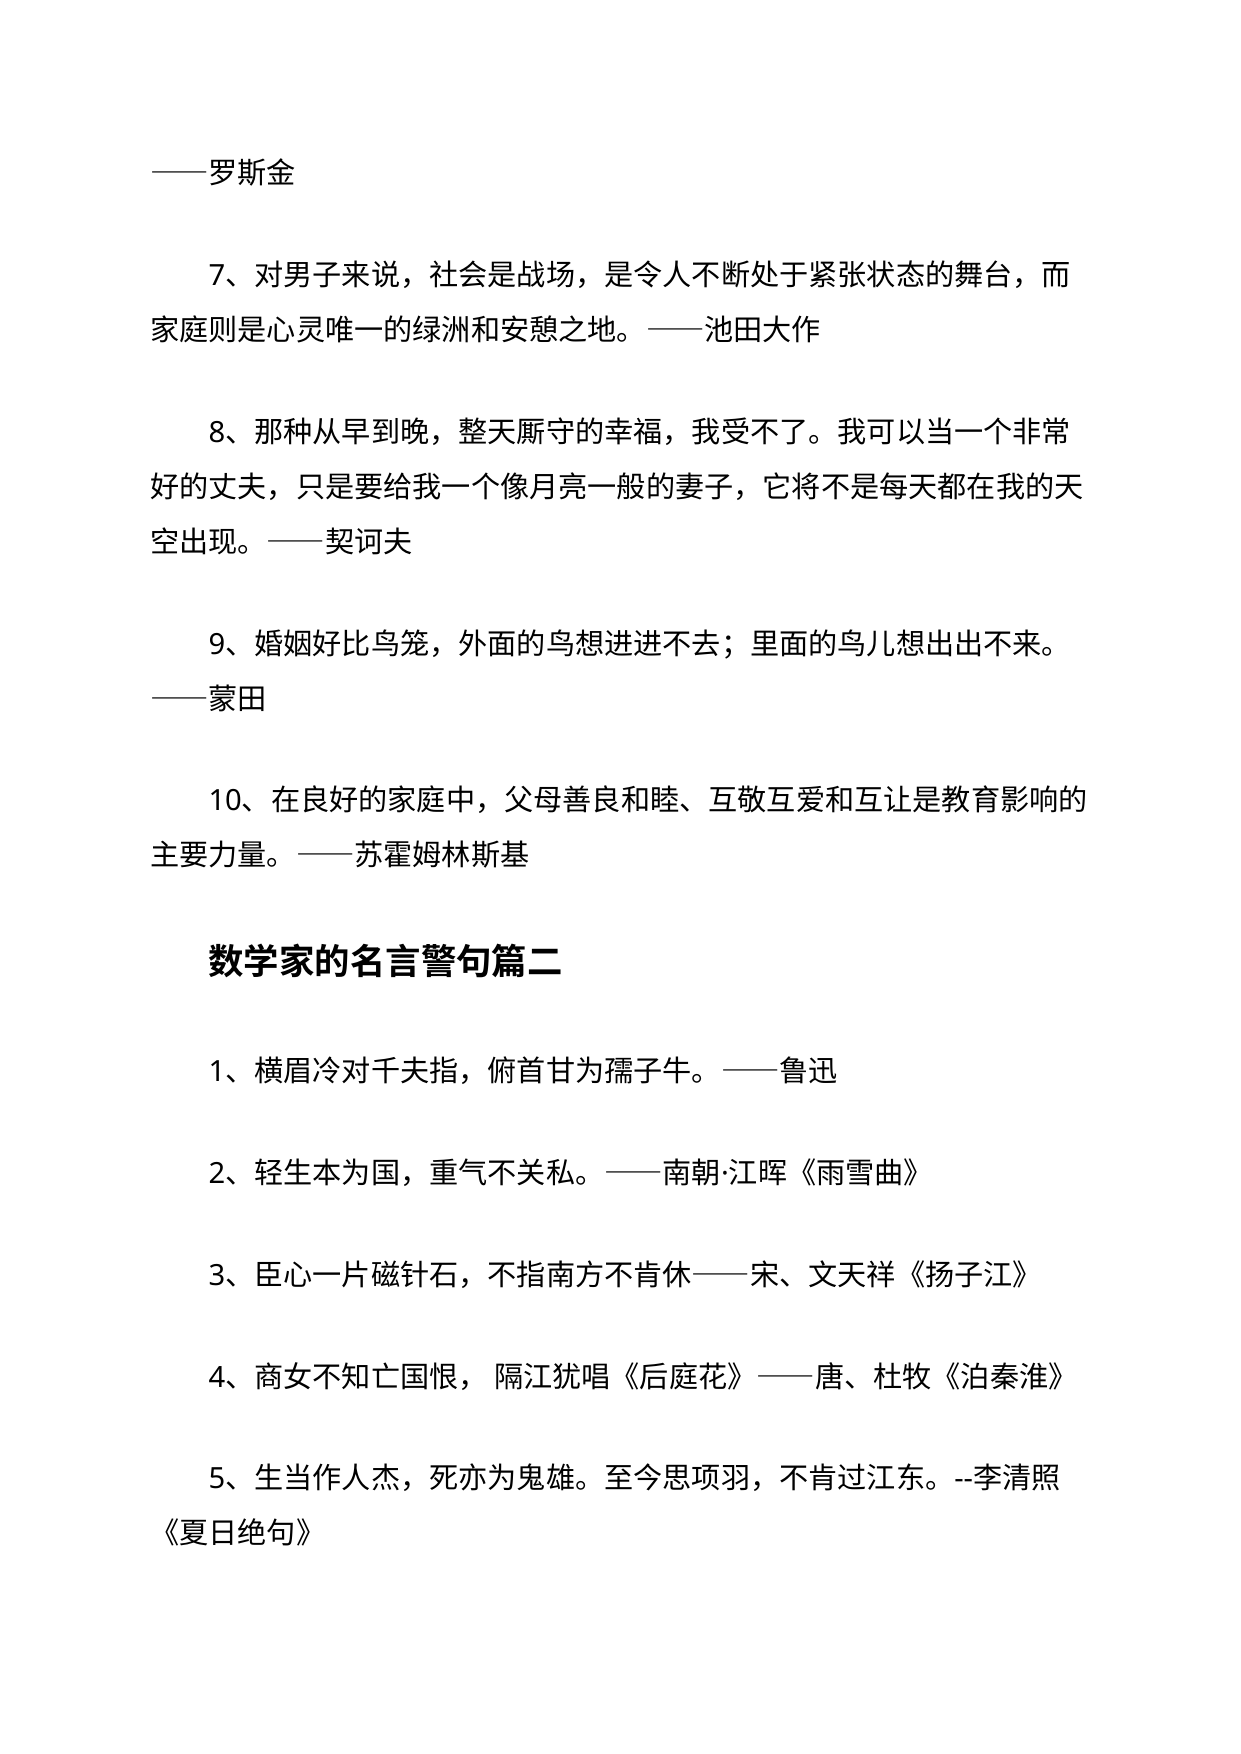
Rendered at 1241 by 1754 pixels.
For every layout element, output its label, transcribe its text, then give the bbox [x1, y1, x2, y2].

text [150, 150, 1090, 192]
text 7、对男子来说，社会是战场，是令人不断处于紧张状态的舞台，而家庭则是心灵唯一的绿洲和安憩之地。——池田大作 [150, 252, 1090, 349]
text 1、横眉冷对千夫指，俯首甘为孺子牛。——鲁迅 [150, 1047, 1090, 1089]
text 10、在良好的家庭中，父母善良和睦、互敬互爱和互让是教育影响的主要力量。——苏霍姆林斯基 [150, 777, 1090, 874]
text 4、商女不知亡国恨， 隔江犹唱《后庭花》——唐、杜牧《泊秦淮》 [150, 1353, 1090, 1396]
text 5、生当作人杰，死亦为鬼雄。至今思项羽，不肯过江东。--李清照《夏日绝句》 [150, 1455, 1090, 1552]
text 8、那种从早到晚，整天厮守的幸福，我受不了。我可以当一个非常好的丈夫，只是要给我一个像月亮一般的妻子，它将不是每天都在我的天空出现。——契诃夫 [150, 408, 1090, 561]
text 9、婚姻好比鸟笼，外面的鸟想进进不去；里面的鸟儿想出出不来。——蒙田 [150, 620, 1090, 717]
text 3、臣心一片磁针石，不指南方不肯休——宋、文天祥《扬子江》 [150, 1251, 1090, 1293]
text 数学家的名言警句篇二 [150, 934, 1090, 985]
text 2、轻生本为国，重气不关私。——南朝·江晖《雨雪曲》 [150, 1149, 1090, 1192]
